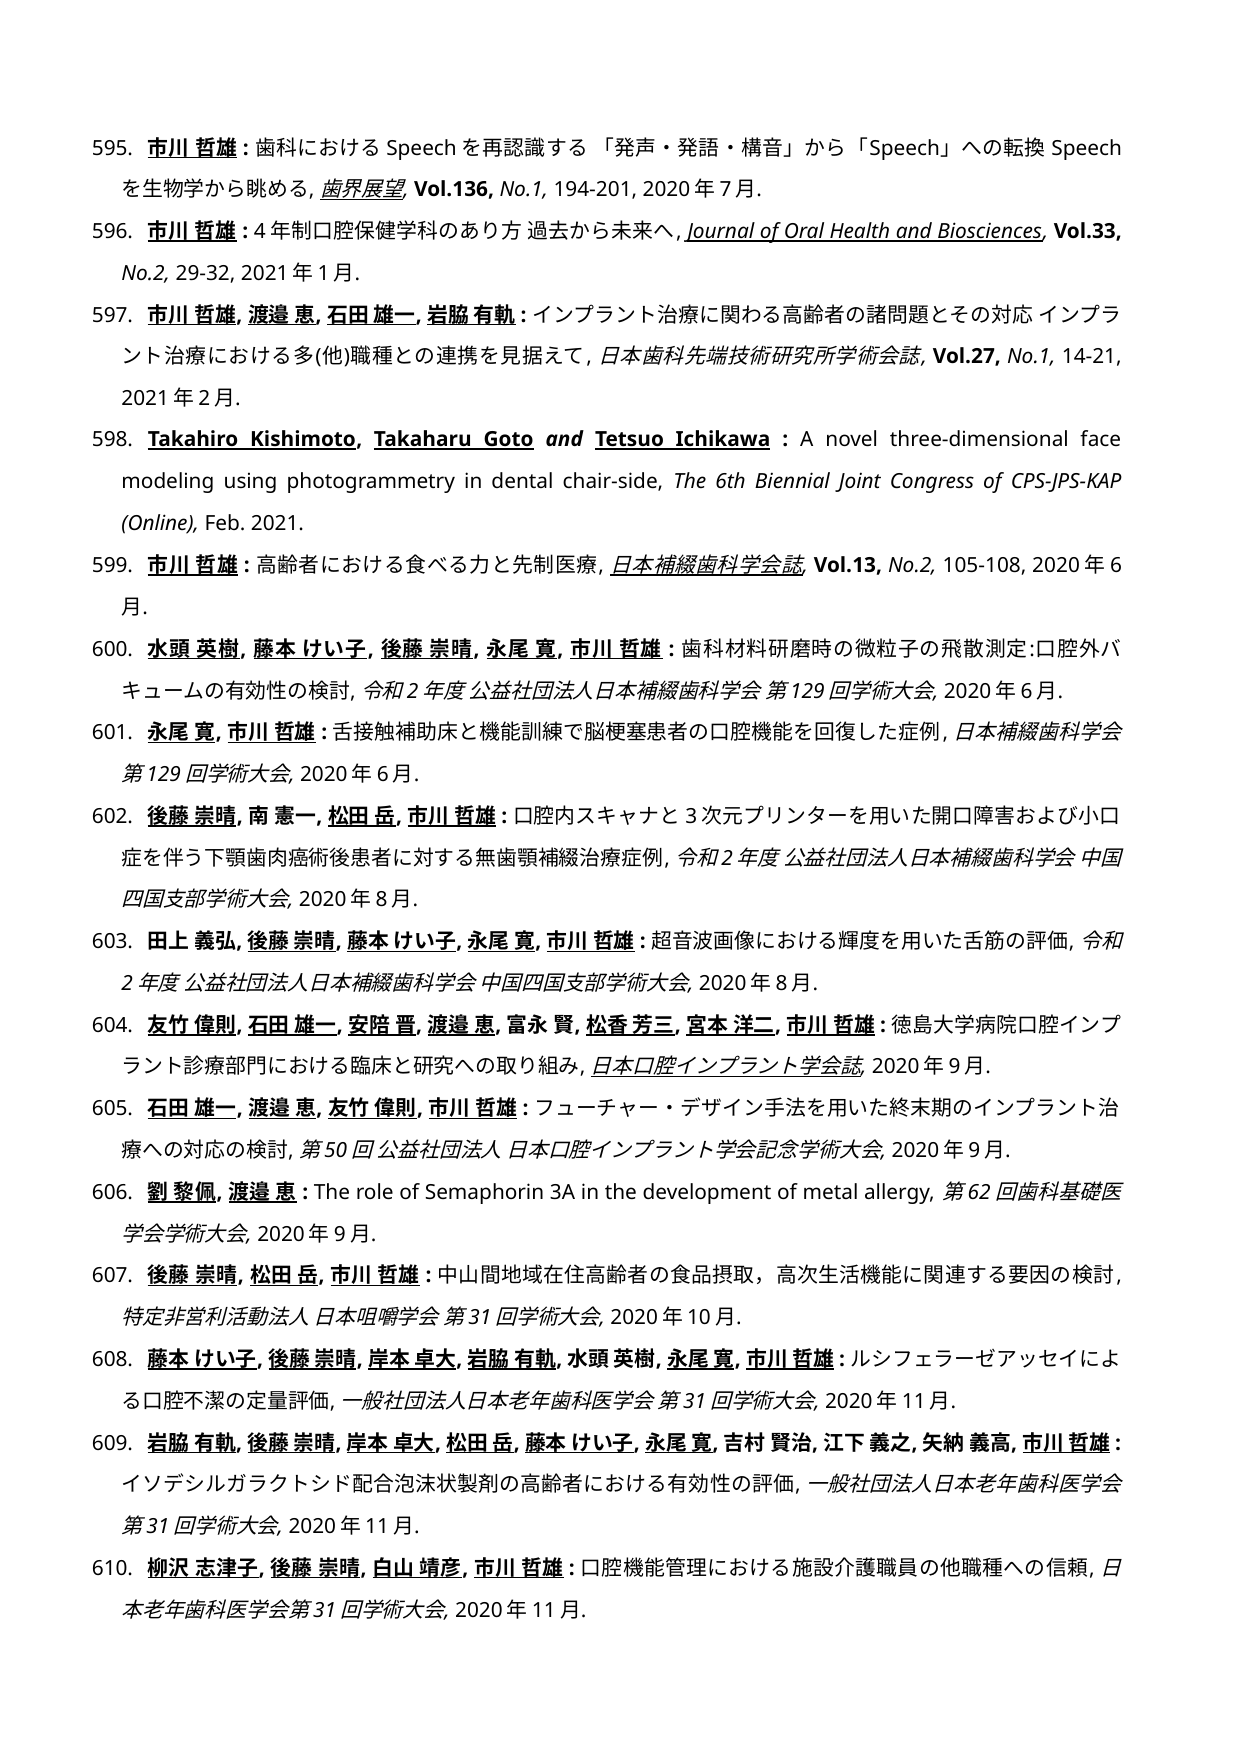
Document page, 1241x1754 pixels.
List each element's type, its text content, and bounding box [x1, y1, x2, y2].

list 岩脇 有軌, 後藤 崇晴, 岸本 卓大, 松田 岳, 藤本 けい子, 永尾 寛, 吉村 賢治, 江下 義之, 矢納 義高, 市川 哲雄 : イソデシルガラクトシド配合泡沫状製剤の高齢者における有効性の評価, 一般社団法人日本老年歯科医学会 第31回学術大会, 2020年11月. [92, 1420, 1122, 1545]
list 市川 哲雄 : 高齢者における食べる力と先制医療, 日本補綴歯科学会誌, Vol.13, No.2, 105-108, 2020年6月. [92, 543, 1122, 626]
list 友竹 偉則, 石田 雄一, 安陪 晋, 渡邉 恵, 富永 賢, 松香 芳三, 宮本 洋二, 市川 哲雄 : 徳島大学病院口腔インプラント診療部門における臨床と研究への取り組み, 日本口腔インプラント学会誌, 2020年9月. [92, 1002, 1122, 1086]
list 水頭 英樹, 藤本 けい子, 後藤 崇晴, 永尾 寛, 市川 哲雄 : 歯科材料研磨時の微粒子の飛散測定:口腔外バキュームの有効性の検討, 令和2年度 公益社団法人日本補綴歯科学会 第129回学術大会, 2020年6月. [92, 626, 1122, 710]
list 市川 哲雄, 渡邉 恵, 石田 雄一, 岩脇 有軌 : インプラント治療に関わる高齢者の諸問題とその対応 インプラント治療における多(他)職種との連携を見据えて, 日本歯科先端技術研究所学術会誌, Vol.27, No.1, 14-21, 2021年2月. [92, 292, 1122, 417]
list 藤本 けい子, 後藤 崇晴, 岸本 卓大, 岩脇 有軌, 水頭 英樹, 永尾 寛, 市川 哲雄 : ルシフェラーゼアッセイによる口腔不潔の定量評価, 一般社団法人日本老年歯科医学会 第31回学術大会, 2020年11月. [92, 1336, 1122, 1420]
list 市川 哲雄 : 4年制口腔保健学科のあり方 過去から未来へ, Journal of Oral Health and Biosciences, Vol.33, No.2, 29-32, 2021年1月. [92, 209, 1122, 292]
list 永尾 寛, 市川 哲雄 : 舌接触補助床と機能訓練で脳梗塞患者の口腔機能を回復した症例, 日本補綴歯科学会第129回学術大会, 2020年6月. [92, 710, 1122, 793]
list 市川 哲雄 : 歯科におけるSpeechを再認識する 「発声・発語・構音」から「Speech」への転換 Speechを生物学から眺める, 歯界展望, Vol.136, No.1, 194-201, 2020年7月. [92, 125, 1122, 209]
list 田上 義弘, 後藤 崇晴, 藤本 けい子, 永尾 寛, 市川 哲雄 : 超音波画像における輝度を用いた舌筋の評価, 令和2年度 公益社団法人日本補綴歯科学会 中国四国支部学術大会, 2020年8月. [92, 919, 1122, 1002]
list 石田 雄一, 渡邉 恵, 友竹 偉則, 市川 哲雄 : フューチャー・デザイン手法を用いた終末期のインプラント治療への対応の検討, 第50回 公益社団法人 日本口腔インプラント学会記念学術大会, 2020年9月. [92, 1086, 1122, 1169]
list 劉 黎佩, 渡邉 恵 : The role of Semaphorin 3A in the development of metal allergy, 第62回歯科基礎医学会学術大会, 2020年9月. [92, 1169, 1122, 1253]
list 柳沢 志津子, 後藤 崇晴, 白山 靖彦, 市川 哲雄 : 口腔機能管理における施設介護職員の他職種への信頼, 日本老年歯科医学会第31回学術大会, 2020年11月. [92, 1545, 1122, 1629]
list 後藤 崇晴, 南 憲一, 松田 岳, 市川 哲雄 : 口腔内スキャナと3次元プリンターを用いた開口障害および小口症を伴う下顎歯肉癌術後患者に対する無歯顎補綴治療症例, 令和2年度 公益社団法人日本補綴歯科学会 中国四国支部学術大会, 2020年8月. [92, 793, 1122, 919]
list Takahiro Kishimoto, Takaharu Goto and Tetsuo Ichikawa : A novel three-dimensional face modeling using photogrammetry in dental chair-side, The 6th Biennial Joint Congress of CPS-JPS-KAP (Online), Feb. 2021. [92, 417, 1122, 543]
list 後藤 崇晴, 松田 岳, 市川 哲雄 : 中山間地域在住高齢者の食品摂取，高次生活機能に関連する要因の検討, 特定非営利活動法人 日本咀嚼学会 第31回学術大会, 2020年10月. [92, 1253, 1122, 1336]
